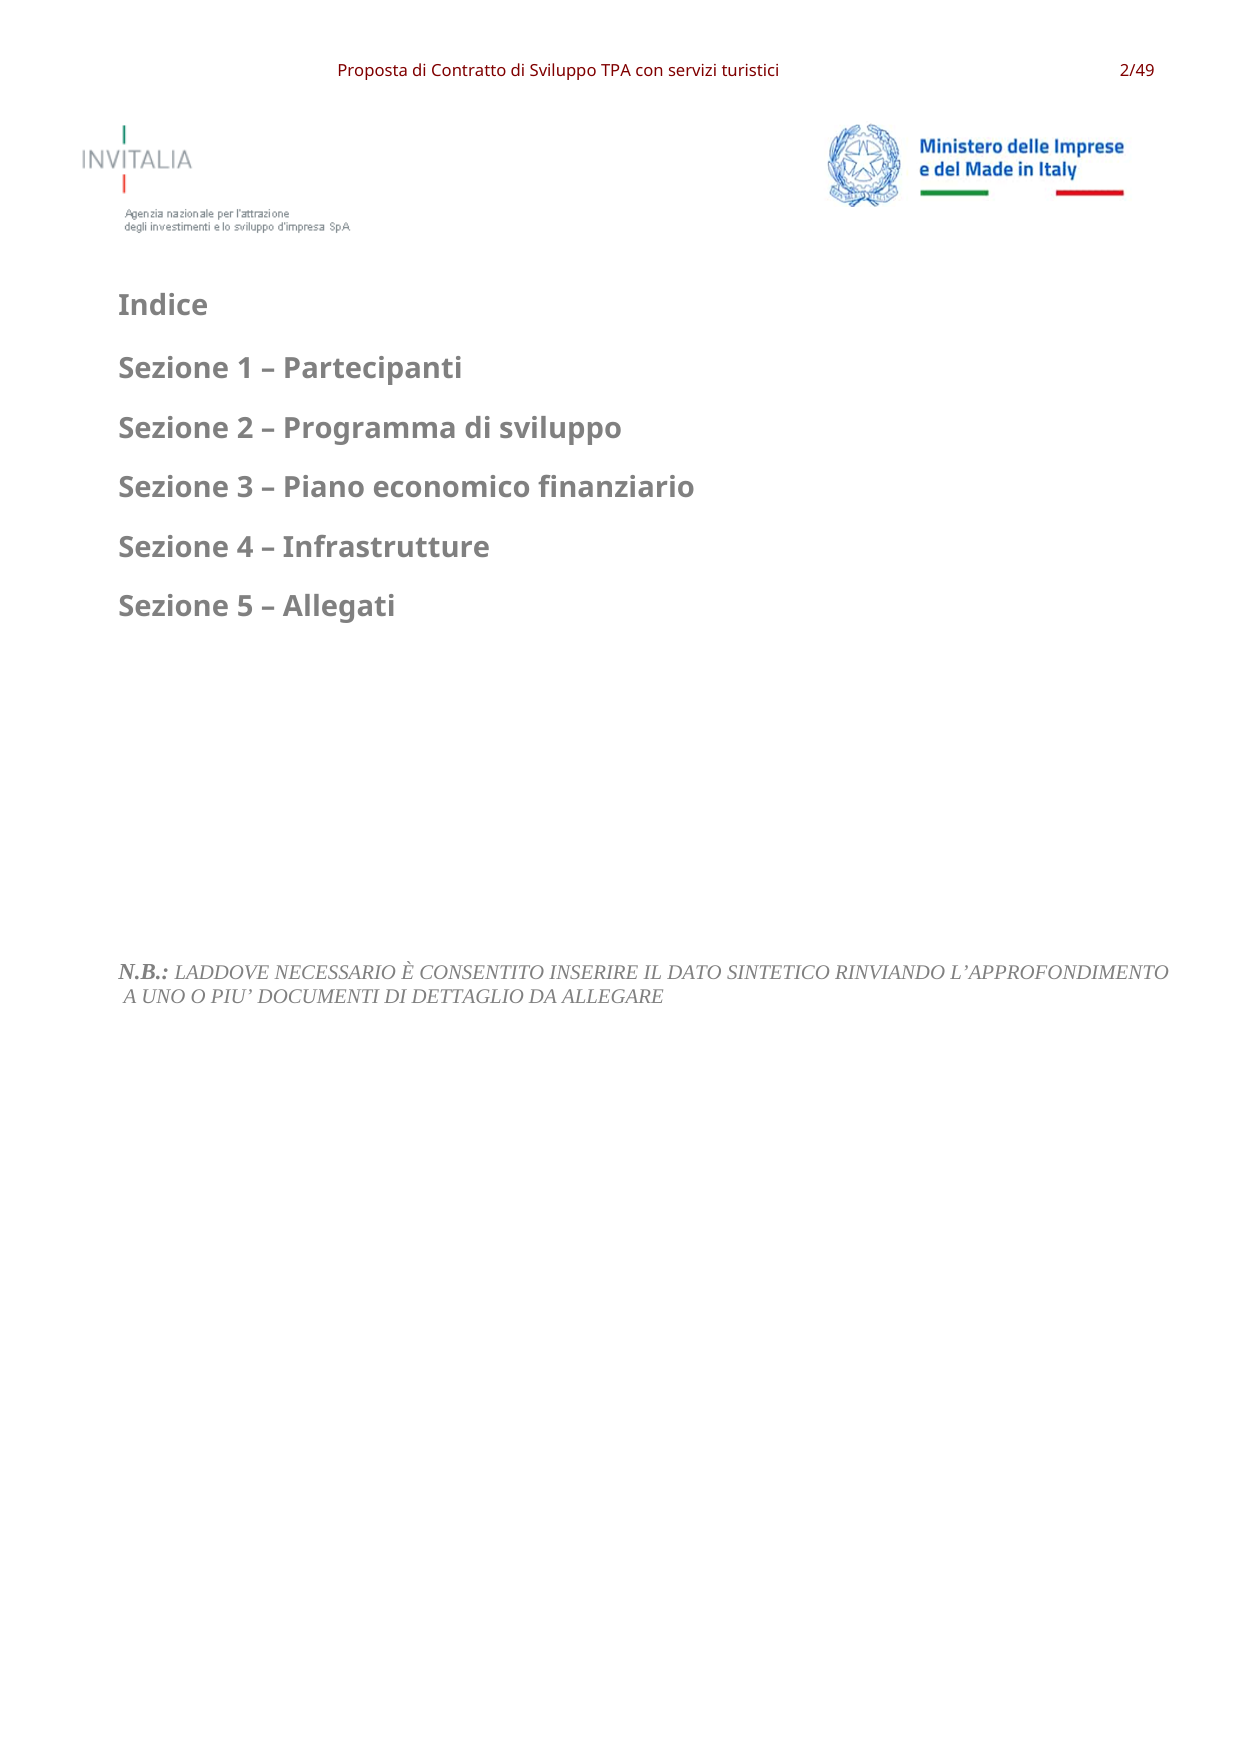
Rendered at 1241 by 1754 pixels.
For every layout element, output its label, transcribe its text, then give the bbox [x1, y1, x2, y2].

text Sezione 3 – Piano economico finanziario [118, 467, 1181, 506]
text Indice [118, 284, 1181, 324]
text N.B.: LADDOVE NECESSARIO È CONSENTITO INSERIRE IL DATO SINTETICO RINVIANDO L’APPROFONDIMENTO A UNO O PIU’ DOCUMENTI DI DETTAGLIO DA ALLEGARE [118, 958, 1181, 1008]
text Sezione 2 – Programma di sviluppo [118, 407, 1181, 447]
picture [822, 121, 1134, 206]
text Sezione 5 – Allegati [118, 586, 1181, 625]
text Sezione 4 – Infrastrutture [118, 526, 1181, 566]
picture [59, 104, 362, 245]
text Sezione 1 – Partecipanti [118, 348, 1181, 387]
